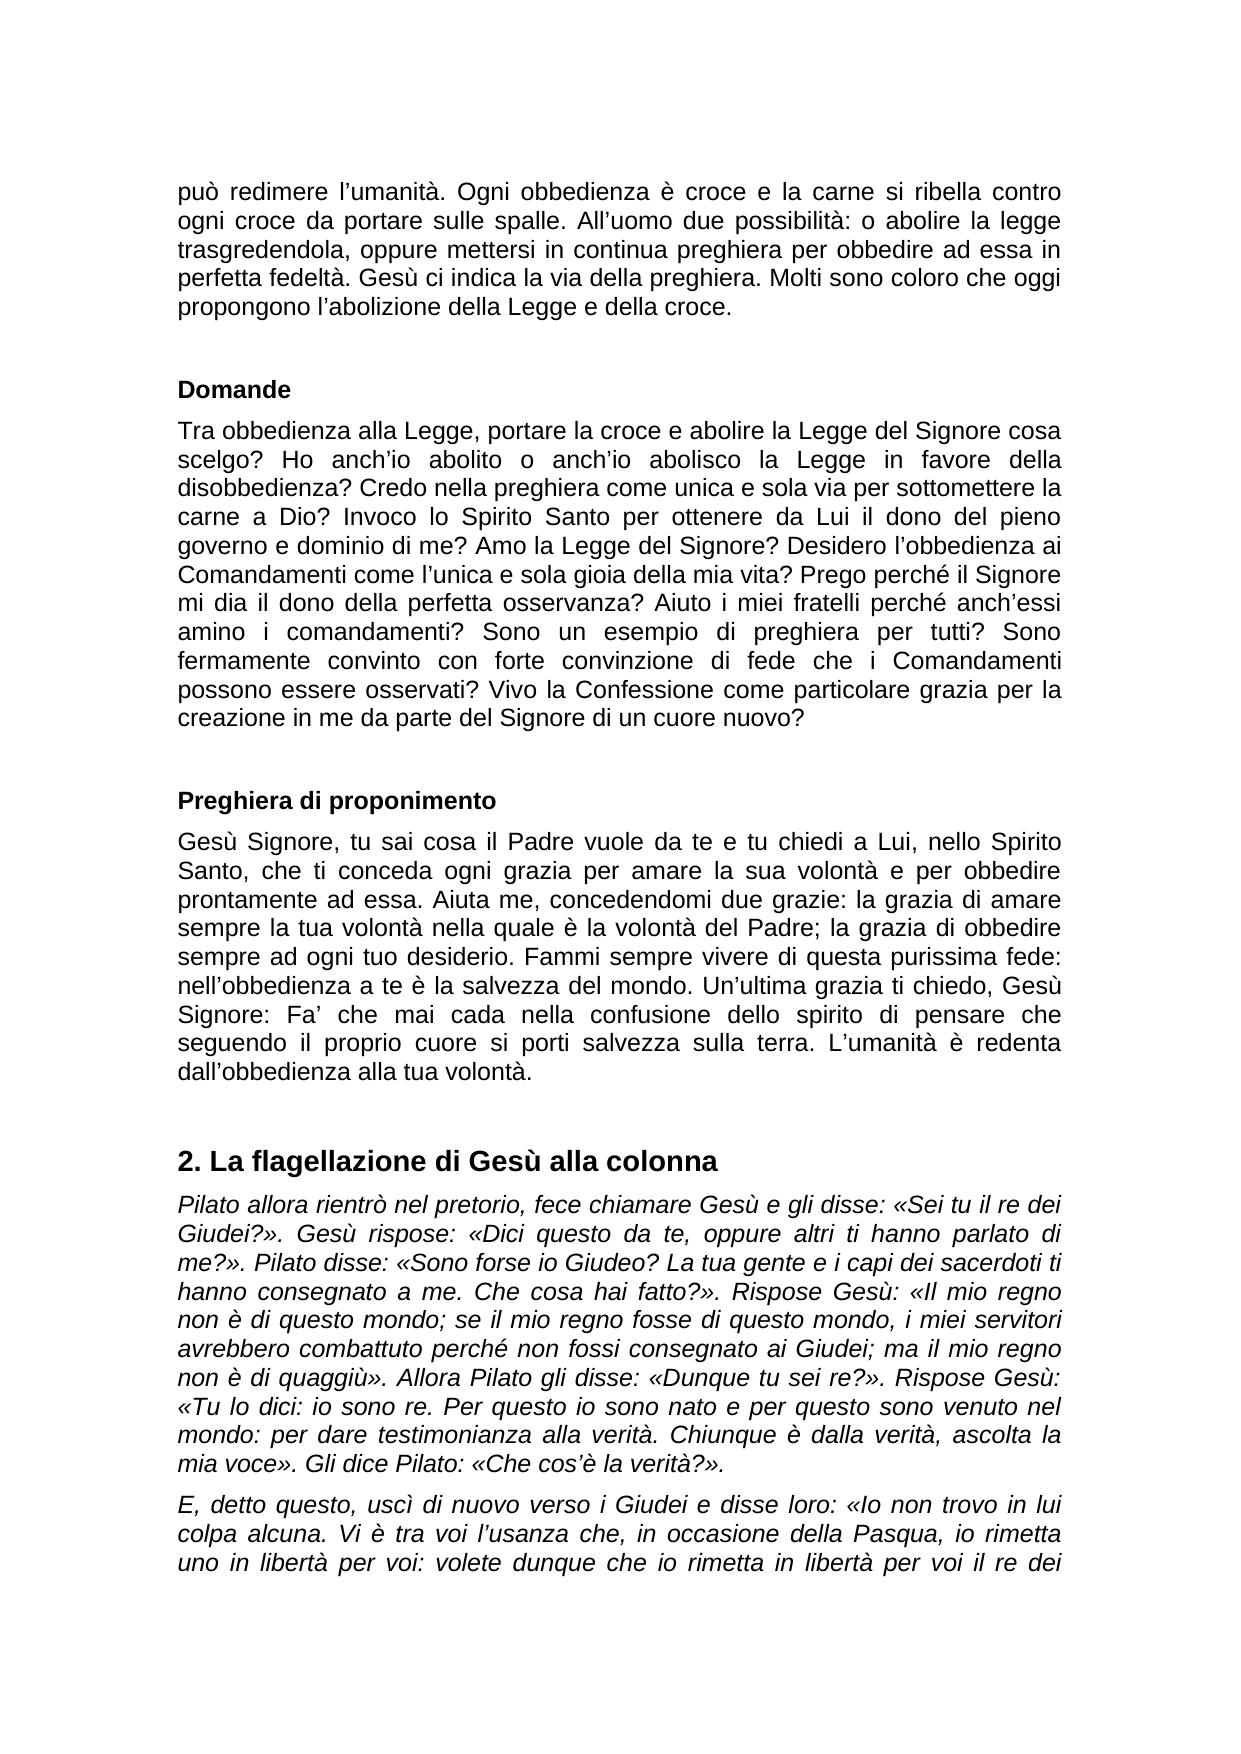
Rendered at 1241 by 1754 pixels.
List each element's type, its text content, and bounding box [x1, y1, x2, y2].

text Preghiera di proponimento [177, 786, 1063, 815]
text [177, 177, 1063, 321]
text Pilato allora rientrò nel pretorio, fece chiamare Gesù e gli disse: «Sei tu il re dei Giudei?». Gesù rispose: «Dici questo da te, oppure altri ti hanno parlato di me?». Pilato disse: «Sono forse io Giudeo? La tua gente e i capi dei sacerdoti ti hanno consegnato a me. Che cosa hai fatto?». Rispose Gesù: «Il mio regno non è di questo mondo; se il mio regno fosse di questo mondo, i miei servitori avrebbero combattuto perché non fossi consegnato ai Giudei; ma il mio regno non è di quaggiù». Allora Pilato gli disse: «Dunque tu sei re?». Rispose Gesù: «Tu lo dici: io sono re. Per questo io sono nato e per questo sono venuto nel mondo: per dare testimonianza alla verità. Chiunque è dalla verità, ascolta la mia voce». Gli dice Pilato: «Che cos’è la verità?». [177, 1191, 1063, 1478]
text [177, 1491, 1063, 1577]
text Tra obbedienza alla Legge, portare la croce e abolire la Legge del Signore cosa scelgo? Ho anch’io abolito o anch’io abolisco la Legge in favore della disobbedienza? Credo nella preghiera come unica e sola via per sottomettere la carne a Dio? Invoco lo Spirito Santo per ottenere da Lui il dono del pieno governo e dominio di me? Amo la Legge del Signore? Desidero l’obbedienza ai Comandamenti come l’unica e sola gioia della mia vita? Prego perché il Signore mi dia il dono della perfetta osservanza? Aiuto i miei fratelli perché anch’essi amino i comandamenti? Sono un esempio di preghiera per tutti? Sono fermamente convinto con forte convinzione di fede che i Comandamenti possono essere osservati? Vivo la Confessione come particolare grazia per la creazione in me da parte del Signore di un cuore nuovo? [177, 416, 1063, 732]
text 2. La flagellazione di Gesù alla colonna [177, 1144, 1063, 1178]
text Gesù Signore, tu sai cosa il Padre vuole da te e tu chiedi a Lui, nello Spirito Santo, che ti conceda ogni grazia per amare la sua volontà e per obbedire prontamente ad essa. Aiuta me, concedendomi due grazie: la grazia di amare sempre la tua volontà nella quale è la volontà del Padre; la grazia di obbedire sempre ad ogni tuo desiderio. Fammi sempre vivere di questa purissima fede: nell’obbedienza a te è la salvezza del mondo. Un’ultima grazia ti chiedo, Gesù Signore: Fa’ che mai cada nella confusione dello spirito di pensare che seguendo il proprio cuore si porti salvezza sulla terra. L’umanità è redenta dall’obbedienza alla tua volontà. [177, 827, 1063, 1086]
text Domande [177, 375, 1063, 403]
